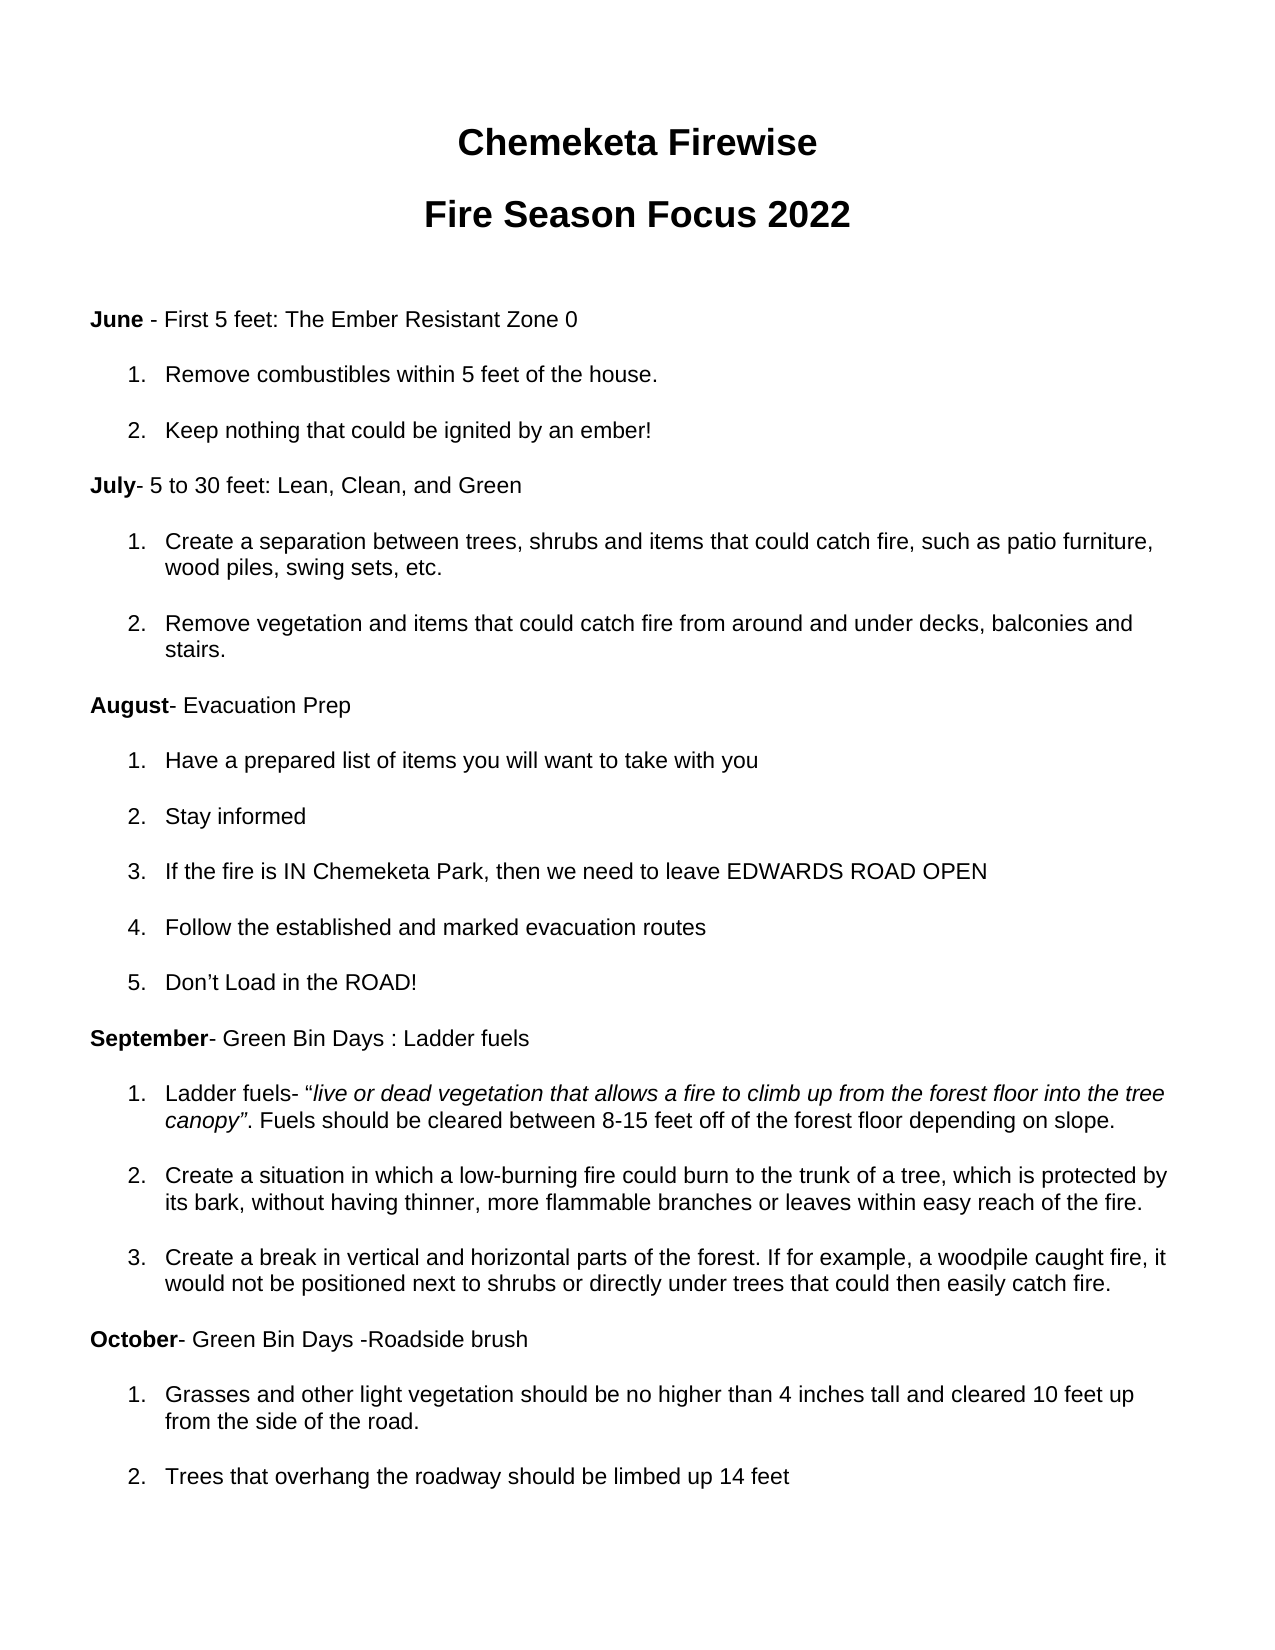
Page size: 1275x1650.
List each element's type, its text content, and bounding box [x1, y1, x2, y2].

text August- Evacuation Prep [90, 692, 1185, 718]
text July- 5 to 30 feet: Lean, Clean, and Green [90, 472, 1185, 499]
list Remove combustibles within 5 feet of the house. [127, 361, 1185, 388]
text June - First 5 feet: The Ember Resistant Zone 0 [90, 306, 1185, 332]
list Ladder fuels- “live or dead vegetation that allows a fire to climb up from the forest floor into the tree canopy”. Fuels should be cleared between 8-15 feet off of the forest floor depending on slope. [127, 1080, 1185, 1133]
text September- Green Bin Days : Ladder fuels [90, 1025, 1185, 1051]
list Create a break in vertical and horizontal parts of the forest. If for example, a woodpile caught fire, it would not be positioned next to shrubs or directly under trees that could then easily catch fire. [127, 1244, 1185, 1297]
list Trees that overhang the roadway should be limbed up 14 feet [127, 1463, 1185, 1489]
list Keep nothing that could be ignited by an ember! [127, 417, 1185, 443]
list Grasses and other light vegetation should be no higher than 4 inches tall and cleared 10 feet up from the side of the road. [127, 1381, 1185, 1434]
list Have a prepared list of items you will want to take with you [127, 747, 1185, 773]
list Remove vegetation and items that could catch fire from around and under decks, balconies and stairs. [127, 610, 1185, 662]
list If the fire is IN Chemeketa Park, then we need to leave EDWARDS ROAD OPEN [127, 858, 1185, 884]
text October- Green Bin Days -Roadside brush [90, 1326, 1185, 1352]
list Create a separation between trees, shrubs and items that could catch fire, such as patio furniture, wood piles, swing sets, etc. [127, 528, 1185, 581]
list Create a situation in which a low-burning fire could burn to the trunk of a tree, which is protected by its bark, without having thinner, more flammable branches or leaves within easy reach of the fire. [127, 1162, 1185, 1215]
text Fire Season Focus 2022 [90, 192, 1185, 235]
list Stay informed [127, 803, 1185, 829]
text Chemeketa Firewise [90, 120, 1185, 163]
list Follow the established and marked evacuation routes [127, 914, 1185, 940]
list Don’t Load in the ROAD! [127, 969, 1185, 996]
